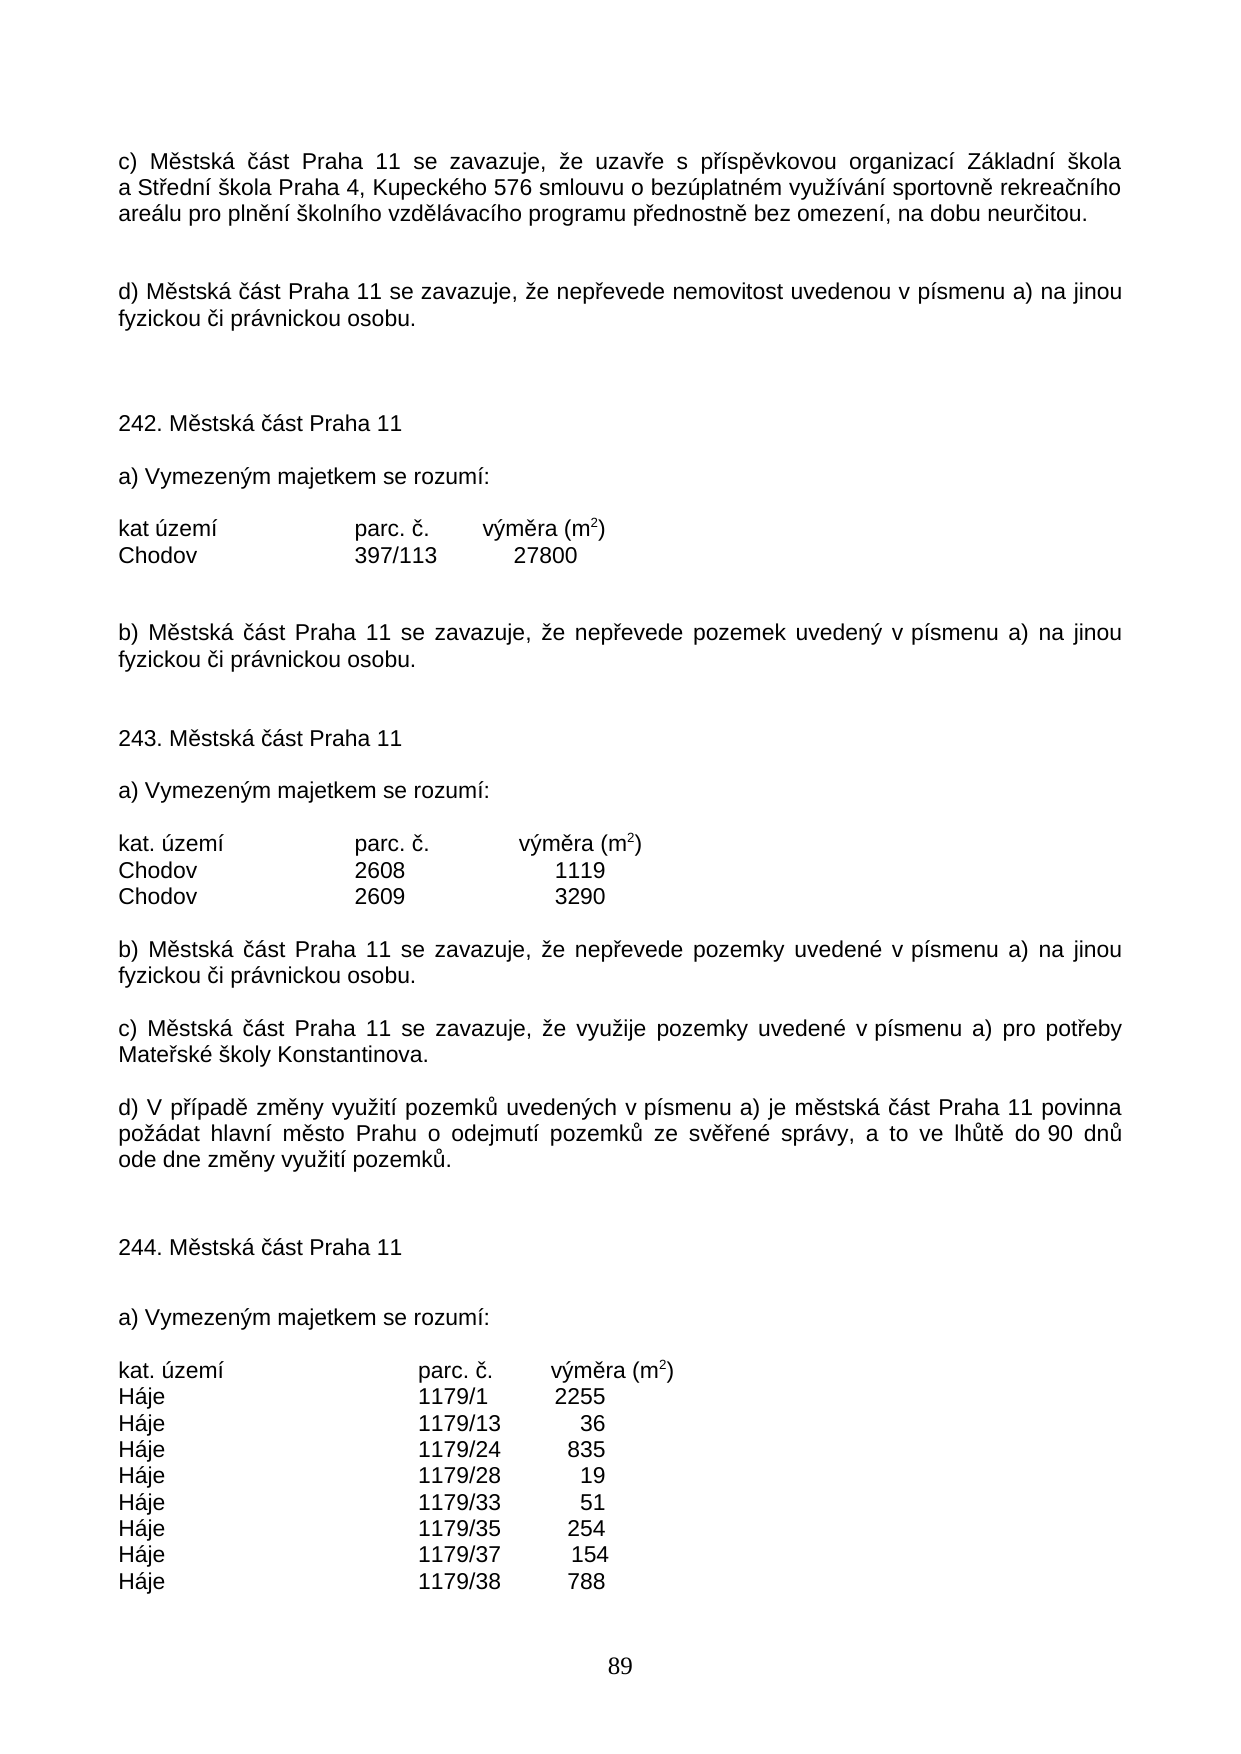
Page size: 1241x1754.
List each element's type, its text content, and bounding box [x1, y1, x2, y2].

text b) Městská část Praha 11 se zavazuje, že nepřevede pozemek uvedený v písmenu a) na jinou fyzickou či právnickou osobu. [118, 619, 1122, 672]
text 242. Městská část Praha 11 [118, 410, 1122, 436]
text Chodov 397/113 27800 [118, 542, 1122, 568]
text Háje 1179/38 788 [118, 1568, 1122, 1594]
text kat. území parc. č. výměra (m2) [118, 1357, 1122, 1383]
text 244. Městská část Praha 11 [118, 1234, 1122, 1261]
text a) Vymezeným majetkem se rozumí: [118, 1304, 1122, 1331]
text d) V případě změny využití pozemků uvedených v písmenu a) je městská část Praha 11 povinna požádat hlavní město Prahu o odejmutí pozemků ze svěřené správy, a to ve lhůtě do 90 dnů ode dne změny využití pozemků. [118, 1094, 1122, 1173]
text b) Městská část Praha 11 se zavazuje, že nepřevede pozemky uvedené v písmenu a) na jinou fyzickou či právnickou osobu. [118, 936, 1122, 988]
text Háje 1179/13 36 [118, 1409, 1122, 1436]
text Háje 1179/35 254 [118, 1515, 1122, 1541]
text kat území parc. č. výměra (m2) [118, 515, 1122, 542]
text c) Městská část Praha 11 se zavazuje, že využije pozemky uvedené v písmenu a) pro potřeby Mateřské školy Konstantinova. [118, 1015, 1122, 1067]
text a) Vymezeným majetkem se rozumí: [118, 777, 1122, 804]
text c) Městská část Praha 11 se zavazuje, že uzavře s příspěvkovou organizací Základní škola a Střední škola Praha 4, Kupeckého 576 smlouvu o bezúplatném využívání sportovně rekreačního areálu pro plnění školního vzdělávacího programu přednostně bez omezení, na dobu neurčitou. [118, 148, 1122, 227]
text 243. Městská část Praha 11 [118, 725, 1122, 751]
text Háje 1179/24 835 [118, 1436, 1122, 1462]
text Chodov 2608 1119 [118, 857, 1122, 883]
text Háje 1179/37 154 [118, 1541, 1122, 1568]
text d) Městská část Praha 11 se zavazuje, že nepřevede nemovitost uvedenou v písmenu a) na jinou fyzickou či právnickou osobu. [118, 278, 1122, 331]
text kat. území parc. č. výměra (m2) [118, 830, 1122, 857]
text Chodov 2609 3290 [118, 883, 1122, 909]
text Háje 1179/33 51 [118, 1489, 1122, 1515]
text Háje 1179/1 2255 [118, 1383, 1122, 1409]
text a) Vymezeným majetkem se rozumí: [118, 463, 1122, 489]
text Háje 1179/28 19 [118, 1462, 1122, 1489]
